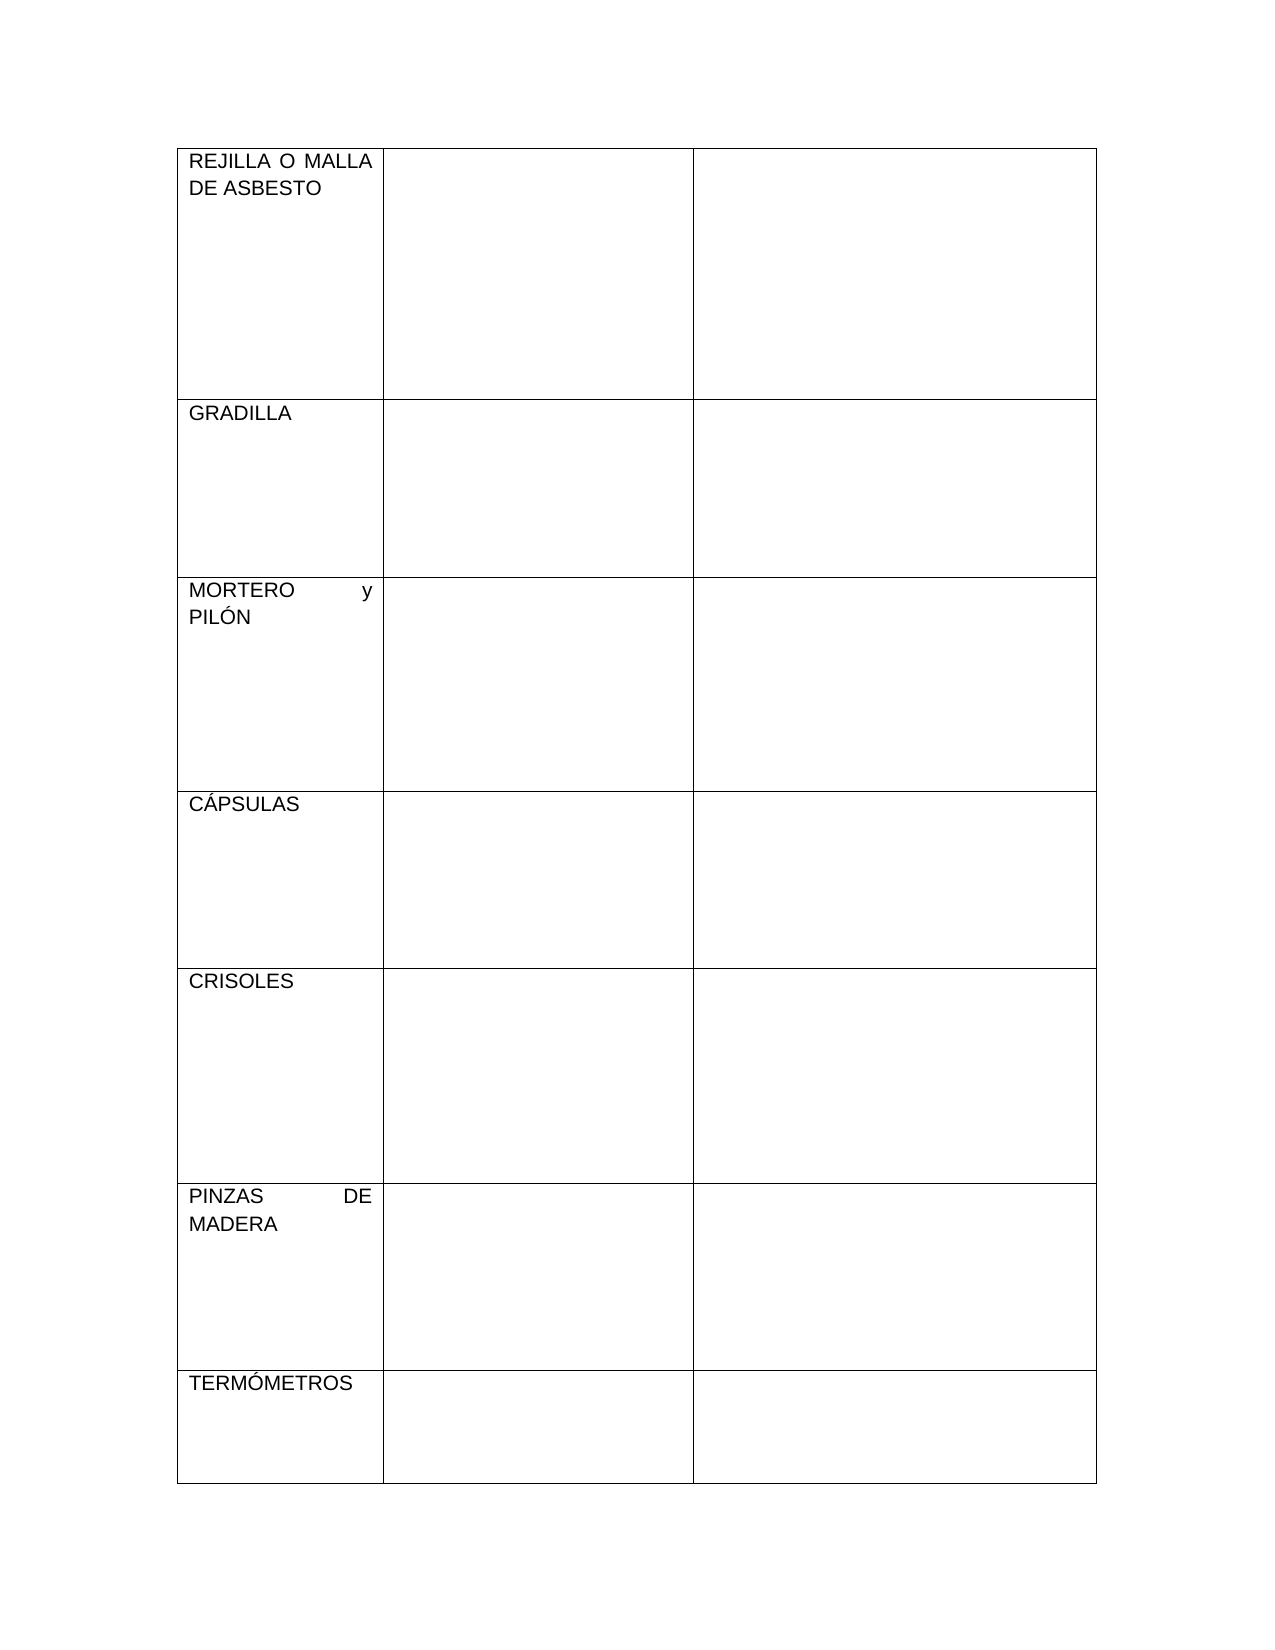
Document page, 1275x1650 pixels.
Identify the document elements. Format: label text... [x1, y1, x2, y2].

table_cell [694, 149, 1096, 399]
table_cell PINZAS DE MADERA [178, 1184, 383, 1370]
table_cell REJILLA O MALLA DE ASBESTO [178, 149, 383, 399]
table_cell [694, 969, 1096, 1183]
table_cell MORTERO y PILÓN [178, 578, 383, 791]
table_cell [694, 1371, 1096, 1482]
table_cell CÁPSULAS [178, 792, 383, 968]
table_cell [694, 578, 1096, 791]
table_cell [384, 578, 693, 791]
table_cell [694, 400, 1096, 577]
table_cell GRADILLA [178, 400, 383, 577]
table_cell [384, 400, 693, 577]
table_cell [384, 1184, 693, 1370]
table_cell [384, 792, 693, 968]
table_cell [384, 149, 693, 399]
table_cell [384, 969, 693, 1183]
table_cell TERMÓMETROS [178, 1371, 383, 1482]
table_cell [694, 792, 1096, 968]
table_cell [384, 1371, 693, 1482]
table_cell [694, 1184, 1096, 1370]
table_cell CRISOLES [178, 969, 383, 1183]
